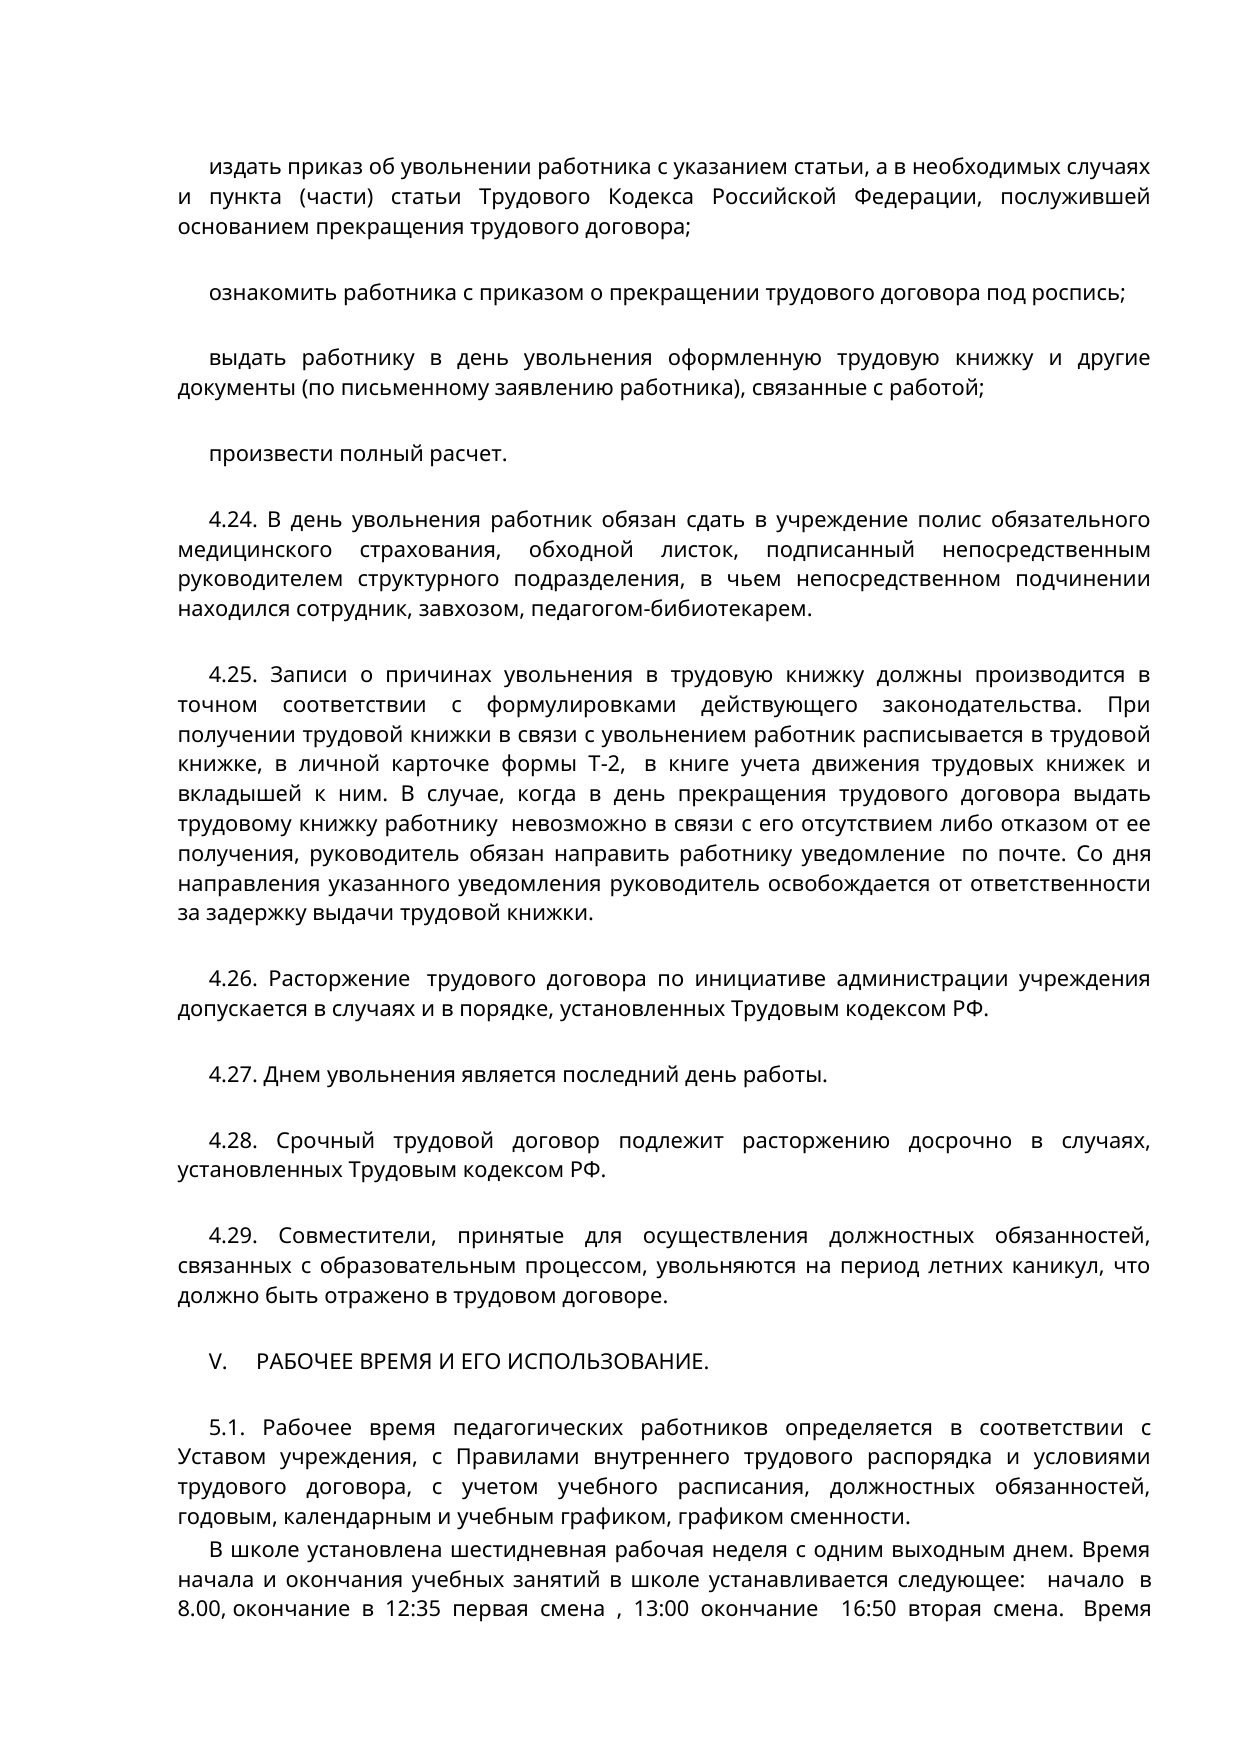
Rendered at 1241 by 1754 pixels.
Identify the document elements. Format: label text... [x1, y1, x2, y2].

text издать приказ об увольнении работника с указанием статьи, а в необходимых случаях и пункта (части) статьи Трудового Кодекса Российской Федерации, послужившей основанием прекращения трудового договора; [177, 151, 1152, 240]
text произвести полный расчет. [177, 438, 1152, 468]
text 4.24. В день увольнения работник обязан сдать в учреждение полис обязательного медицинского страхования, обходной листок, подписанный непосредственным руководителем структурного подразделения, в чьем непосредственном подчинении находился сотрудник, завхозом, педагогом-бибиотекарем. [177, 504, 1152, 623]
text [177, 1534, 1152, 1623]
text выдать работнику в день увольнения оформленную трудовую книжку и другие документы (по письменному заявлению работника), связанные с работой; [177, 342, 1152, 402]
text 4.27. Днем увольнения является последний день работы. [177, 1059, 1152, 1088]
text 4.28. Срочный трудовой договор подлежит расторжению досрочно в случаях, установленных Трудовым кодексом РФ. [177, 1124, 1152, 1184]
text ознакомить работника с приказом о прекращении трудового договора под роспись; [177, 276, 1152, 306]
text 5.1. Рабочее время педагогических работников определяется в соответствии с Уставом учреждения, с Правилами внутреннего трудового распорядка и условиями трудового договора, с учетом учебного расписания, должностных обязанностей, годовым, календарным и учебным графиком, графиком сменности. [177, 1411, 1152, 1531]
text 4.29. Совместители, принятые для осуществления должностных обязанностей, связанных с образовательным процессом, увольняются на период летних каникул, что должно быть отражено в трудовом договоре. [177, 1220, 1152, 1309]
text V. РАБОЧЕЕ ВРЕМЯ И ЕГО ИСПОЛЬЗОВАНИЕ. [177, 1346, 1152, 1375]
text 4.26. Расторжение трудового договора по инициативе администрации учреждения допускается в случаях и в порядке, установленных Трудовым кодексом РФ. [177, 963, 1152, 1023]
text 4.25. Записи о причинах увольнения в трудовую книжку должны производится в точном соответствии с формулировками действующего законодательства. При получении трудовой книжки в связи с увольнением работник расписывается в трудовой книжке, в личной карточке формы Т-2, в книге учета движения трудовых книжек и вкладышей к ним. В случае, когда в день прекращения трудового договора выдать трудовому книжку работнику невозможно в связи с его отсутствием либо отказом от ее получения, руководитель обязан направить работнику уведомление по почте. Со дня направления указанного уведомления руководитель освобождается от ответственности за задержку выдачи трудовой книжки. [177, 659, 1152, 927]
